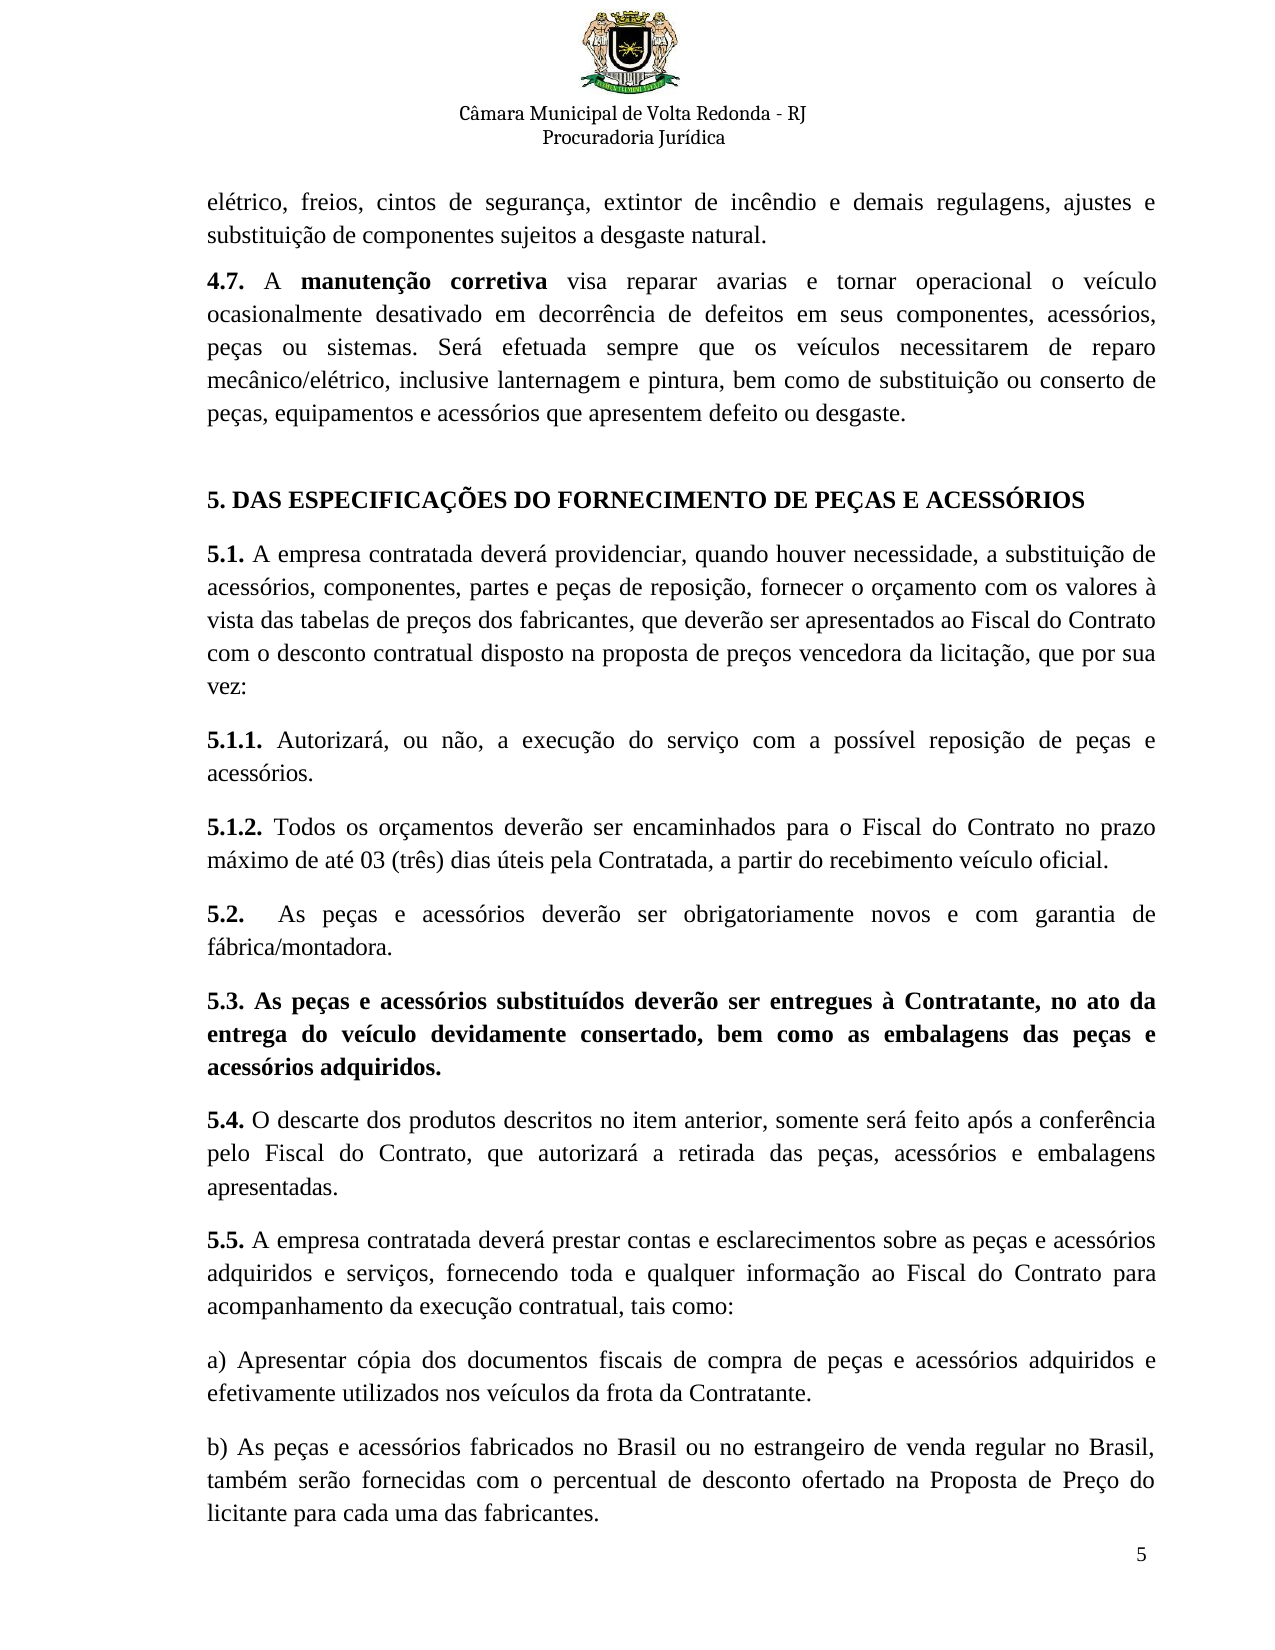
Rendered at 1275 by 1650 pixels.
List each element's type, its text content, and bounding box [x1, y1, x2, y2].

list A empresa contratada deverá prestar contas e esclarecimentos sobre as peças e acessórios adquiridos e serviços, fornecendo toda e qualquer informação ao Fiscal do Contrato para acompanhamento da execução contratual, tais como: [207, 1225, 1157, 1320]
subtitle As peças e acessórios substituídos deverão ser entregues à Contratante, no ato da entrega do veículo devidamente consertado, bem como as embalagens das peças e acessórios adquiridos. [207, 986, 1157, 1081]
picture [578, 9, 680, 95]
list Apresentar cópia dos documentos fiscais de compra de peças e acessórios adquiridos e efetivamente utilizados nos veículos da frota da Contratante. [207, 1345, 1157, 1407]
text elétrico, freios, cintos de segurança, extintor de incêndio e demais regulagens, ajustes e substituição de componentes sujeitos a desgaste natural. [207, 187, 1156, 249]
list A manutenção corretiva visa reparar avarias e tornar operacional o veículo ocasionalmente desativado em decorrência de defeitos em seus componentes, acessórios, peças ou sistemas. Será efetuada sempre que os veículos necessitarem de reparo mecânico/elétrico, inclusive lanternagem e pintura, bem como de substituição ou conserto de peças, equipamentos e acessórios que apresentem defeito ou desgaste. [207, 266, 1157, 427]
list Todos os orçamentos deverão ser encaminhados para o Fiscal do Contrato no prazo máximo de até 03 (três) dias úteis pela Contratada, a partir do recebimento veículo oficial. [207, 812, 1157, 873]
list As peças e acessórios deverão ser obrigatoriamente novos e com garantia de fábrica/montadora. [207, 899, 1157, 960]
list A empresa contratada deverá providenciar, quando houver necessidade, a substituição de acessórios, componentes, partes e peças de reposição, fornecer o orçamento com os valores à vista das tabelas de preços dos fabricantes, que deverão ser apresentados ao Fiscal do Contrato com o desconto contratual disposto na proposta de preços vencedora da licitação, que por sua vez: [207, 539, 1157, 700]
subtitle DAS ESPECIFICAÇÕES DO FORNECIMENTO DE PEÇAS E ACESSÓRIOS [207, 485, 1237, 514]
list Autorizará, ou não, a execução do serviço com a possível reposição de peças e acessórios. [207, 725, 1156, 787]
list As peças e acessórios fabricados no Brasil ou no estrangeiro de venda regular no Brasil, também serão fornecidas com o percentual de desconto ofertado na Proposta de Preço do licitante para cada uma das fabricantes. [207, 1432, 1157, 1527]
list O descarte dos produtos descritos no item anterior, somente será feito após a conferência pelo Fiscal do Contrato, que autorizará a retirada das peças, acessórios e embalagens apresentadas. [207, 1106, 1156, 1200]
